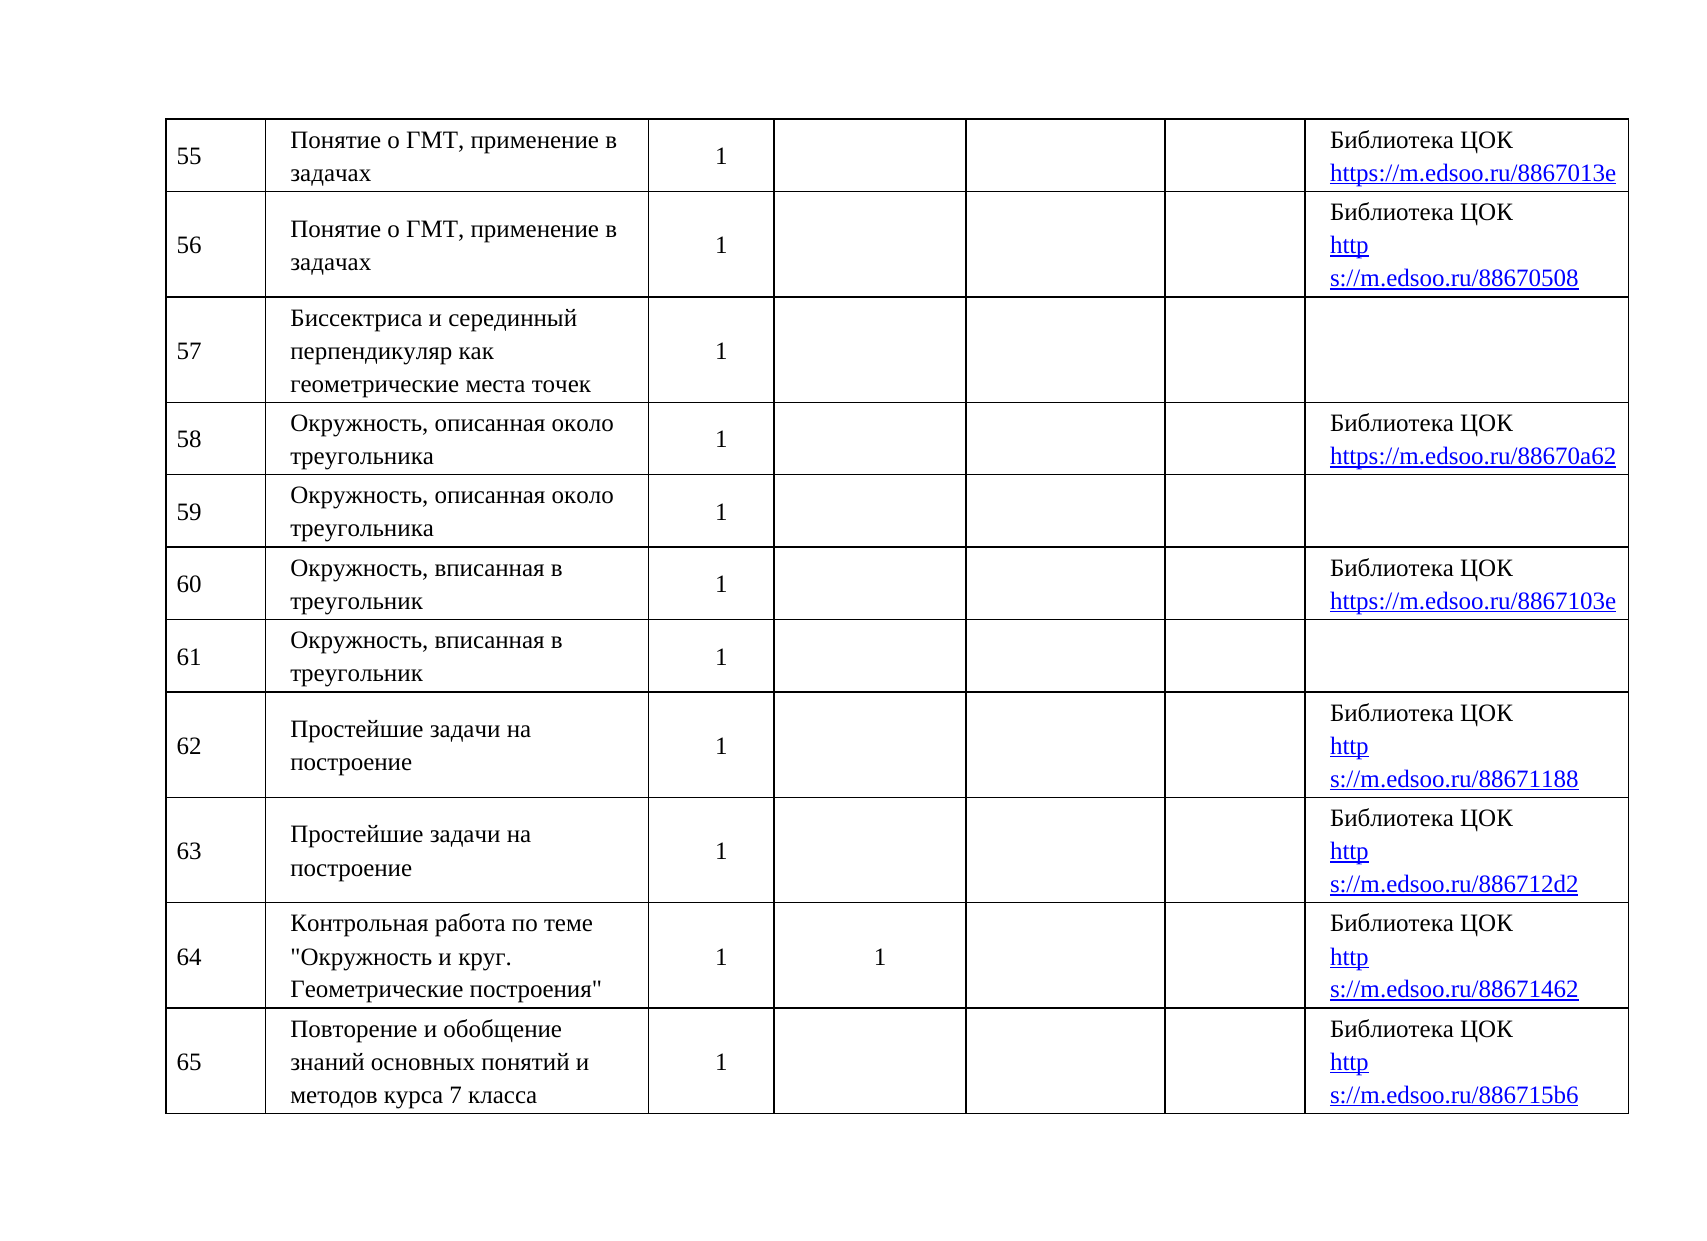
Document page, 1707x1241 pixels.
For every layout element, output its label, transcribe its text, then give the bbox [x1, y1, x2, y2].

table_cell Окружность, описанная около треугольника [266, 403, 648, 474]
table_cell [266, 1009, 648, 1113]
table_cell [967, 403, 1164, 474]
table_cell Окружность, вписанная в треугольник [266, 548, 648, 618]
table_cell [775, 403, 965, 474]
table_cell Библиотека ЦОК https://m.edsoo.ru/88671188 [1306, 693, 1628, 796]
table_cell 59 [167, 475, 265, 546]
table_cell [1166, 798, 1304, 902]
table_cell Библиотека ЦОК https://m.edsoo.ru/88670a62 [1306, 403, 1628, 474]
table_cell [1166, 298, 1304, 401]
table_cell 1 [649, 192, 773, 296]
table_cell [967, 192, 1164, 296]
table_cell 1 [649, 903, 773, 1007]
table_cell 1 [649, 120, 773, 191]
table_cell 1 [649, 620, 773, 691]
table_cell 61 [167, 620, 265, 691]
table_cell 1 [649, 298, 773, 401]
table_cell Библиотека ЦОК https://m.edsoo.ru/886712d2 [1306, 798, 1628, 902]
table_cell Библиотека ЦОК https://m.edsoo.ru/8867103e [1306, 548, 1628, 618]
table_cell [967, 548, 1164, 618]
table_cell Понятие о ГМТ, применение в задачах [266, 192, 648, 296]
table_cell [775, 798, 965, 902]
table_cell Понятие о ГМТ, применение в задачах [266, 120, 648, 191]
table_cell 55 [167, 120, 265, 191]
table_cell 1 [775, 903, 965, 1007]
table_cell [1306, 298, 1628, 401]
table_cell 1 [649, 403, 773, 474]
table_cell [1306, 475, 1628, 546]
table_cell Биссектриса и серединный перпендикуляр как геометрические места точек [266, 298, 648, 401]
table_cell [967, 798, 1164, 902]
table_cell [1166, 903, 1304, 1007]
table_cell 58 [167, 403, 265, 474]
table_cell [775, 192, 965, 296]
table_cell [967, 475, 1164, 546]
table_cell 1 [649, 475, 773, 546]
table_cell [1166, 192, 1304, 296]
table_cell [967, 903, 1164, 1007]
table_cell [775, 1009, 965, 1113]
table_cell [1166, 693, 1304, 796]
table_cell 60 [167, 548, 265, 618]
table_cell [1306, 620, 1628, 691]
table_cell [1166, 1009, 1304, 1113]
table_cell [775, 298, 965, 401]
table_cell [775, 120, 965, 191]
table_cell Простейшие задачи на построение [266, 798, 648, 902]
table_cell Окружность, описанная около треугольника [266, 475, 648, 546]
table_cell Библиотека ЦОК https://m.edsoo.ru/88671462 [1306, 903, 1628, 1007]
table_cell 65 [167, 1009, 265, 1113]
table_cell [1166, 120, 1304, 191]
table_cell [967, 298, 1164, 401]
table_cell [1166, 548, 1304, 618]
table_cell Контрольная работа по теме "Окружность и круг. Геометрические построения" [266, 903, 648, 1007]
table_cell Библиотека ЦОК https://m.edsoo.ru/88670508 [1306, 192, 1628, 296]
table_cell [1166, 620, 1304, 691]
table_cell [967, 1009, 1164, 1113]
table_cell 63 [167, 798, 265, 902]
table_cell [775, 475, 965, 546]
table_cell 1 [649, 548, 773, 618]
table_cell [775, 548, 965, 618]
table_cell [775, 693, 965, 796]
table_cell 56 [167, 192, 265, 296]
table_cell 62 [167, 693, 265, 796]
table_cell 1 [649, 798, 773, 902]
table_cell [1166, 403, 1304, 474]
table_cell Окружность, вписанная в треугольник [266, 620, 648, 691]
table_cell Простейшие задачи на построение [266, 693, 648, 796]
table_cell Библиотека ЦОК https://m.edsoo.ru/8867013e [1306, 120, 1628, 191]
table_cell [1166, 475, 1304, 546]
table_cell 1 [649, 1009, 773, 1113]
table_cell 1 [649, 693, 773, 796]
table_cell 57 [167, 298, 265, 401]
table_cell 64 [167, 903, 265, 1007]
table_cell [775, 620, 965, 691]
table_cell [967, 693, 1164, 796]
table_cell [967, 620, 1164, 691]
table_cell Библиотека ЦОК https://m.edsoo.ru/886715b6 [1306, 1009, 1628, 1113]
table_cell [967, 120, 1164, 191]
